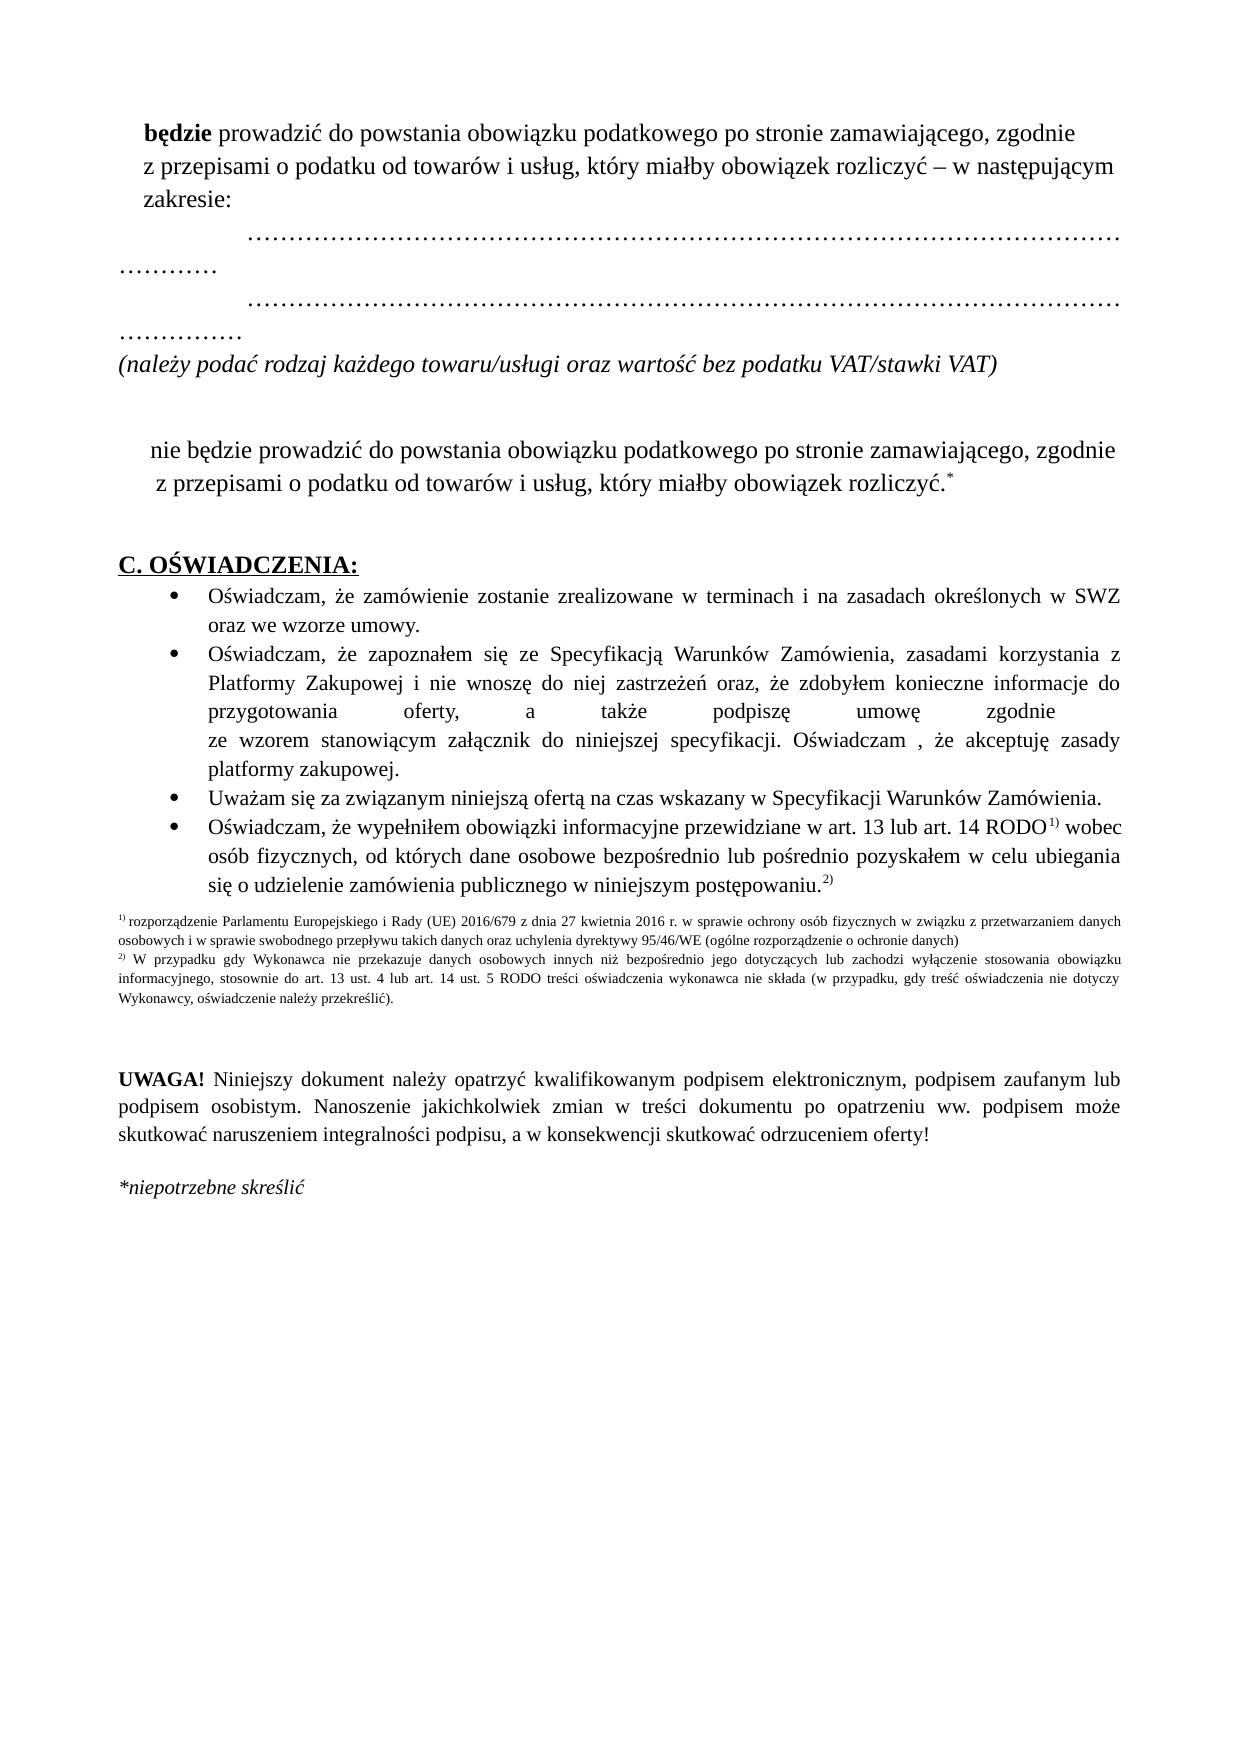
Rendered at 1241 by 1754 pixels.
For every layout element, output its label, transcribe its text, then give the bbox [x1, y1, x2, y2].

text (należy podać rodzaj każdego towaru/usługi oraz wartość bez podatku VAT/stawki VAT) [118, 349, 1122, 378]
list Oświadczam, że zapoznałem się ze Specyfikacją Warunków Zamówienia, zasadami korzystania z Platformy Zakupowej i nie wnoszę do niej zastrzeżeń oraz, że zdobyłem konieczne informacje do przygotowania oferty, a także podpiszę umowę zgodnie ze wzorem stanowiącym załącznik do niniejszej specyfikacji. Oświadczam , że akceptuję zasady platformy zakupowej. [170, 641, 1122, 782]
text 1) rozporządzenie Parlamentu Europejskiego i Rady (UE) 2016/679 z dnia 27 kwietnia 2016 r. w sprawie ochrony osób fizycznych w związku z przetwarzaniem danych osobowych i w sprawie swobodnego przepływu takich danych oraz uchylenia dyrektywy 95/46/WE (ogólne rozporządzenie o ochronie danych) [118, 912, 1122, 948]
text ……………………………………………………………………………………………………… [118, 217, 1122, 279]
text zakresie: [118, 184, 1122, 213]
list Oświadczam, że wypełniłem obowiązki informacyjne przewidziane w art. 13 lub art. 14 RODO1) wobec osób fizycznych, od których dane osobowe bezpośrednio lub pośrednio pozyskałem w celu ubiegania się o udzielenie zamówienia publicznego w niniejszym postępowaniu.2) [170, 814, 1122, 897]
text z przepisami o podatku od towarów i usług, który miałby obowiązek rozliczyć – w następującym [118, 151, 1122, 180]
text 2) W przypadku gdy Wykonawca nie przekazuje danych osobowych innych niż bezpośrednio jego dotyczących lub zachodzi wyłączenie stosowania obowiązku informacyjnego, stosownie do art. 13 ust. 4 lub art. 14 ust. 5 RODO treści oświadczenia wykonawca nie składa (w przypadku, gdy treść oświadczenia nie dotyczy Wykonawcy, oświadczenie należy przekreślić). [118, 951, 1122, 1006]
text  nie będzie prowadzić do powstania obowiązku podatkowego po stronie zamawiającego, zgodnie [118, 436, 1122, 464]
text UWAGA! Niniejszy dokument należy opatrzyć kwalifikowanym podpisem elektronicznym, podpisem zaufanym lub podpisem osobistym. Nanoszenie jakichkolwiek zmian w treści dokumentu po opatrzeniu ww. podpisem może skutkować naruszeniem integralności podpisu, a w konsekwencji skutkować odrzuceniem oferty! [118, 1067, 1122, 1146]
text ………………………………………………………………………………………………………… [118, 283, 1122, 345]
text z przepisami o podatku od towarów i usług, który miałby obowiązek rozliczyć.* [118, 468, 1122, 497]
list Uważam się za związanym niniejszą ofertą na czas wskazany w Specyfikacji Warunków Zamówienia. [170, 785, 1122, 811]
text C. OŚWIADCZENIA: [118, 550, 1122, 578]
text *niepotrzebne skreślić [118, 1175, 1122, 1199]
text  będzie prowadzić do powstania obowiązku podatkowego po stronie zamawiającego, zgodnie [118, 118, 1122, 147]
list Oświadczam, że zamówienie zostanie zrealizowane w terminach i na zasadach określonych w SWZ oraz we wzorze umowy. [170, 583, 1122, 637]
